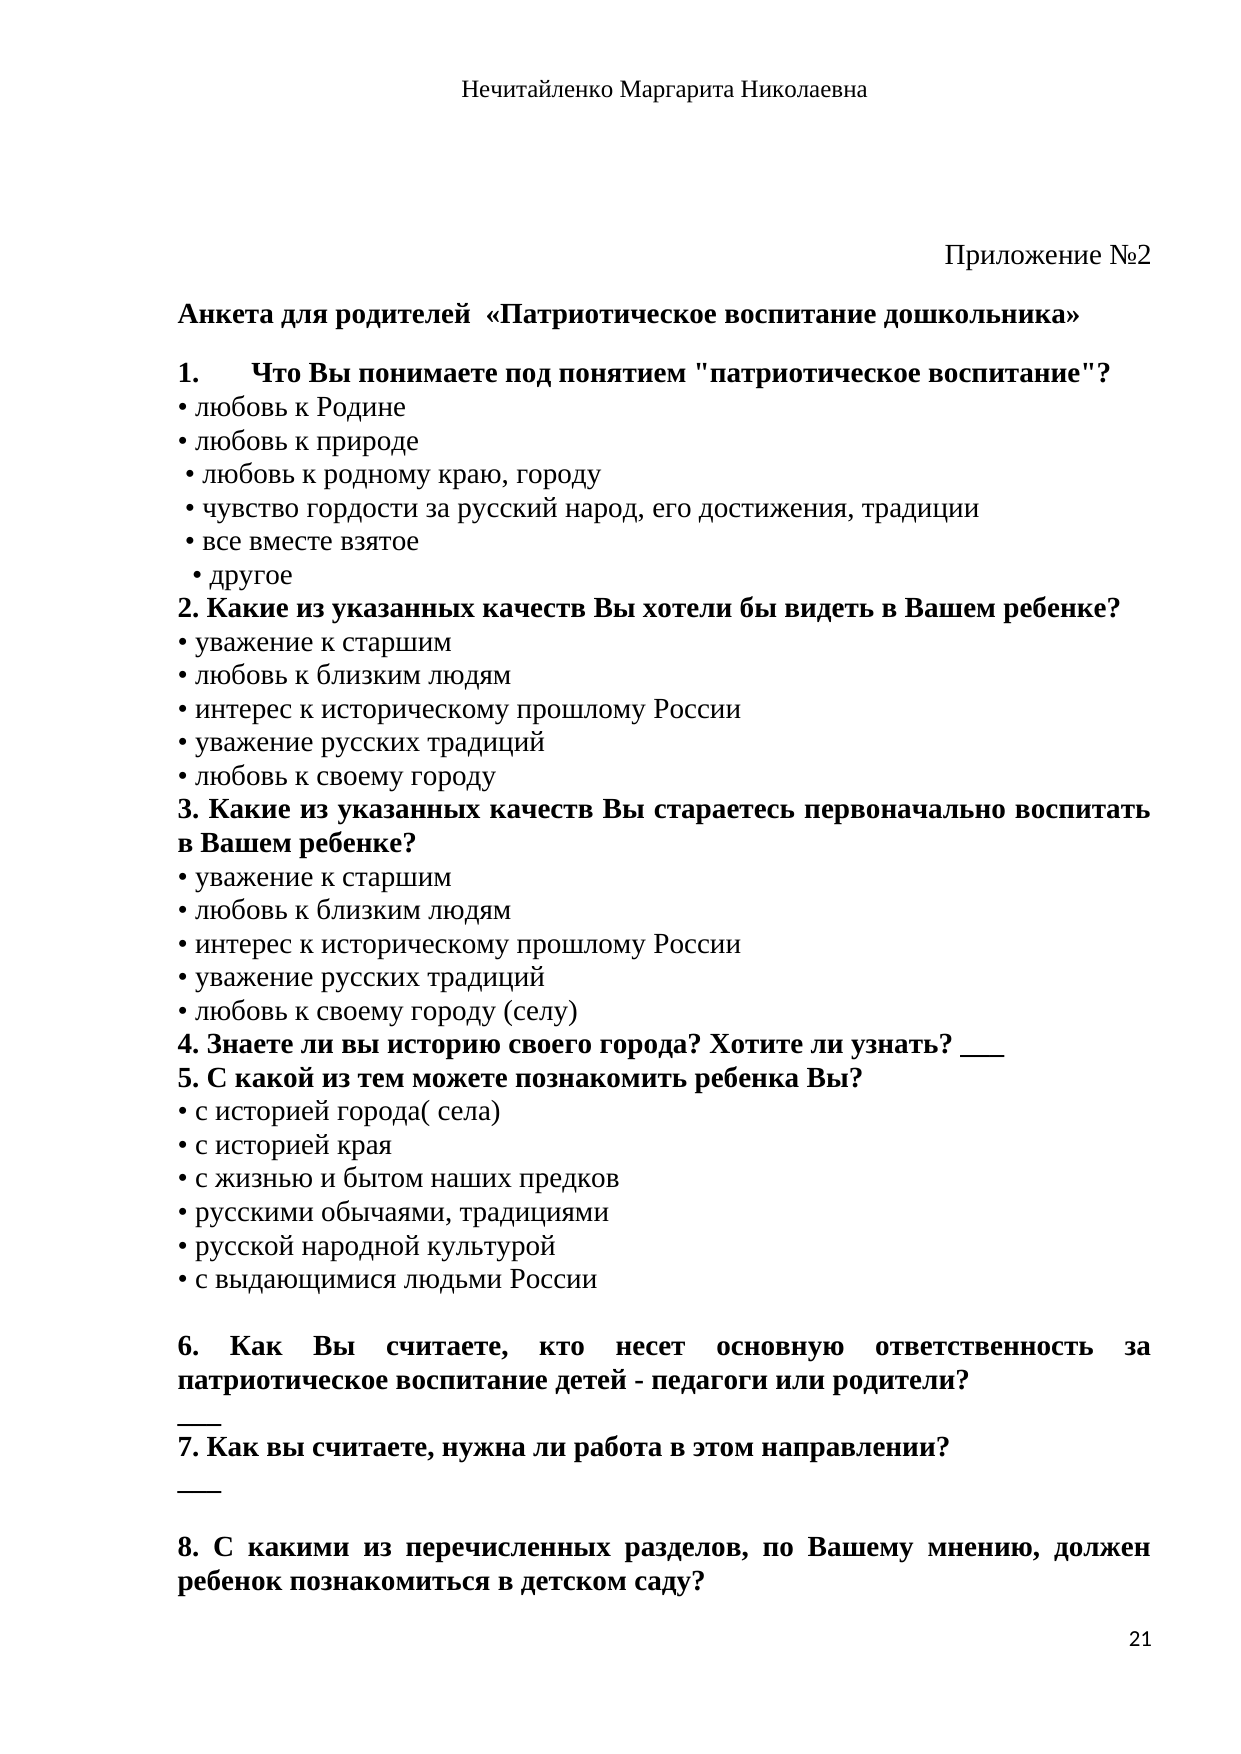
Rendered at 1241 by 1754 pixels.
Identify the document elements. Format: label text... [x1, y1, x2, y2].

text • русской народной культурой [177, 1228, 1152, 1261]
text 4. Знаете ли вы историю своего города? Хотите ли узнать? ___ [177, 1026, 1152, 1060]
text Приложение №2 [177, 237, 1152, 270]
text 3. Какие из указанных качеств Вы стараетесь первоначально воспитать в Вашем ребенке? [177, 792, 1152, 859]
text • уважение русских традиций [177, 724, 1152, 758]
text 1. Что Вы понимаете под понятием "патриотическое воспитание"? [177, 356, 1152, 389]
text • любовь к близким людям [177, 657, 1152, 691]
text • любовь к своему городу (селу) [177, 993, 1152, 1026]
text • уважение русских традиций [177, 959, 1152, 993]
text • уважение к старшим [177, 859, 1152, 892]
text • любовь к своему городу [177, 758, 1152, 792]
text • с историей края [177, 1127, 1152, 1161]
text • интерес к историческому прошлому России [177, 926, 1152, 959]
text • уважение к старшим [177, 624, 1152, 657]
text • любовь к природе [177, 423, 1152, 456]
text 5. С какой из тем можете познакомить ребенка Вы? [177, 1060, 1152, 1093]
text • интерес к историческому прошлому России [177, 691, 1152, 724]
text ___ [177, 1462, 1152, 1496]
text • любовь к родному краю, городу [177, 456, 1152, 490]
text • другое [177, 557, 1152, 590]
text • русскими обычаями, традициями [177, 1194, 1152, 1228]
text • любовь к Родине [177, 389, 1152, 423]
text • с историей города( села) [177, 1093, 1152, 1127]
text • чувство гордости за русский народ, его достижения, традиции [177, 490, 1152, 523]
text 6. Как Вы считаете, кто несет основную ответственность за патриотическое воспитание детей - педагоги или родители? [177, 1328, 1152, 1395]
text • с выдающимися людьми России [177, 1261, 1152, 1295]
text 8. С какими из перечисленных разделов, по Вашему мнению, должен ребенок познакомиться в детском саду? [177, 1529, 1152, 1597]
text • любовь к близким людям [177, 892, 1152, 926]
text 2. Какие из указанных качеств Вы хотели бы видеть в Вашем ребенке? [177, 590, 1152, 624]
text ___ [177, 1395, 1152, 1429]
text 7. Как вы считаете, нужна ли работа в этом направлении? [177, 1429, 1152, 1462]
text Анкета для родителей «Патриотическое воспитание дошкольника» [177, 296, 1152, 330]
text • все вместе взятое [177, 523, 1152, 557]
text • с жизнью и бытом наших предков [177, 1161, 1152, 1194]
